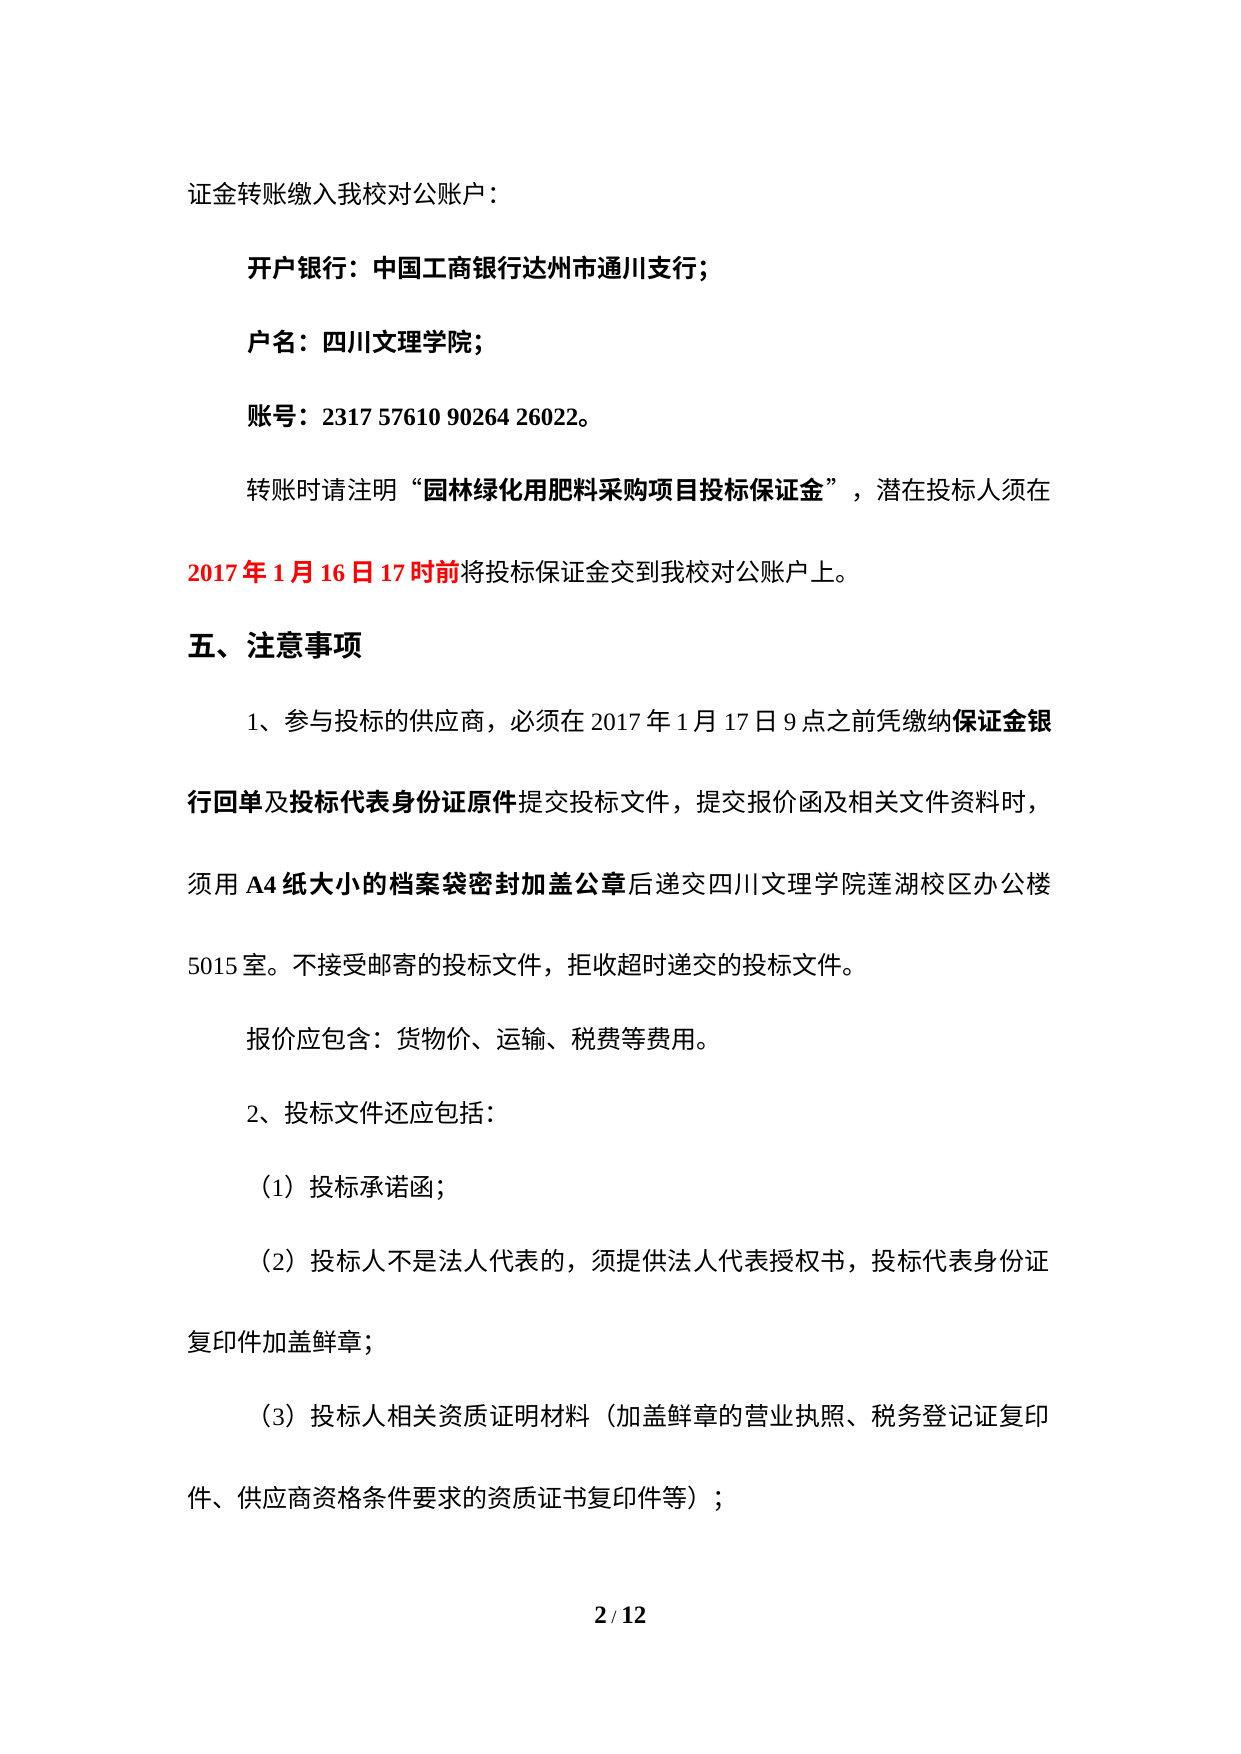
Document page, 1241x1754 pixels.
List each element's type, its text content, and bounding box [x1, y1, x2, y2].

text （2）投标人不是法人代表的，须提供法人代表授权书，投标代表身份证复印件加盖鲜章； [187, 1227, 1053, 1373]
text 1、参与投标的供应商，必须在2017年1月17日9点之前凭缴纳保证金银行回单及投标代表身份证原件提交投标文件，提交报价函及相关文件资料时，须用A4纸大小的档案袋密封加盖公章后递交四川文理学院莲湖校区办公楼5015室。不接受邮寄的投标文件，拒收超时递交的投标文件。 [187, 687, 1053, 996]
text 转账时请注明“园林绿化用肥料采购项目投标保证金”，潜在投标人须在2017年1月16日17时前将投标保证金交到我校对公账户上。 [187, 456, 1053, 603]
text 报价应包含：货物价、运输、税费等费用。 [187, 1005, 1053, 1070]
text （3）投标人相关资质证明材料（加盖鲜章的营业执照、税务登记证复印件、供应商资格条件要求的资质证书复印件等）； [187, 1382, 1053, 1529]
text 2、投标文件还应包括： [187, 1079, 1053, 1144]
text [187, 160, 1053, 225]
text 户名：四川文理学院； [187, 308, 1053, 373]
text 五、注意事项 [187, 612, 1053, 677]
text 开户银行：中国工商银行达州市通川支行； [187, 234, 1053, 299]
text （1）投标承诺函； [187, 1153, 1053, 1218]
text 账号：2317 57610 90264 26022。 [187, 382, 1053, 447]
